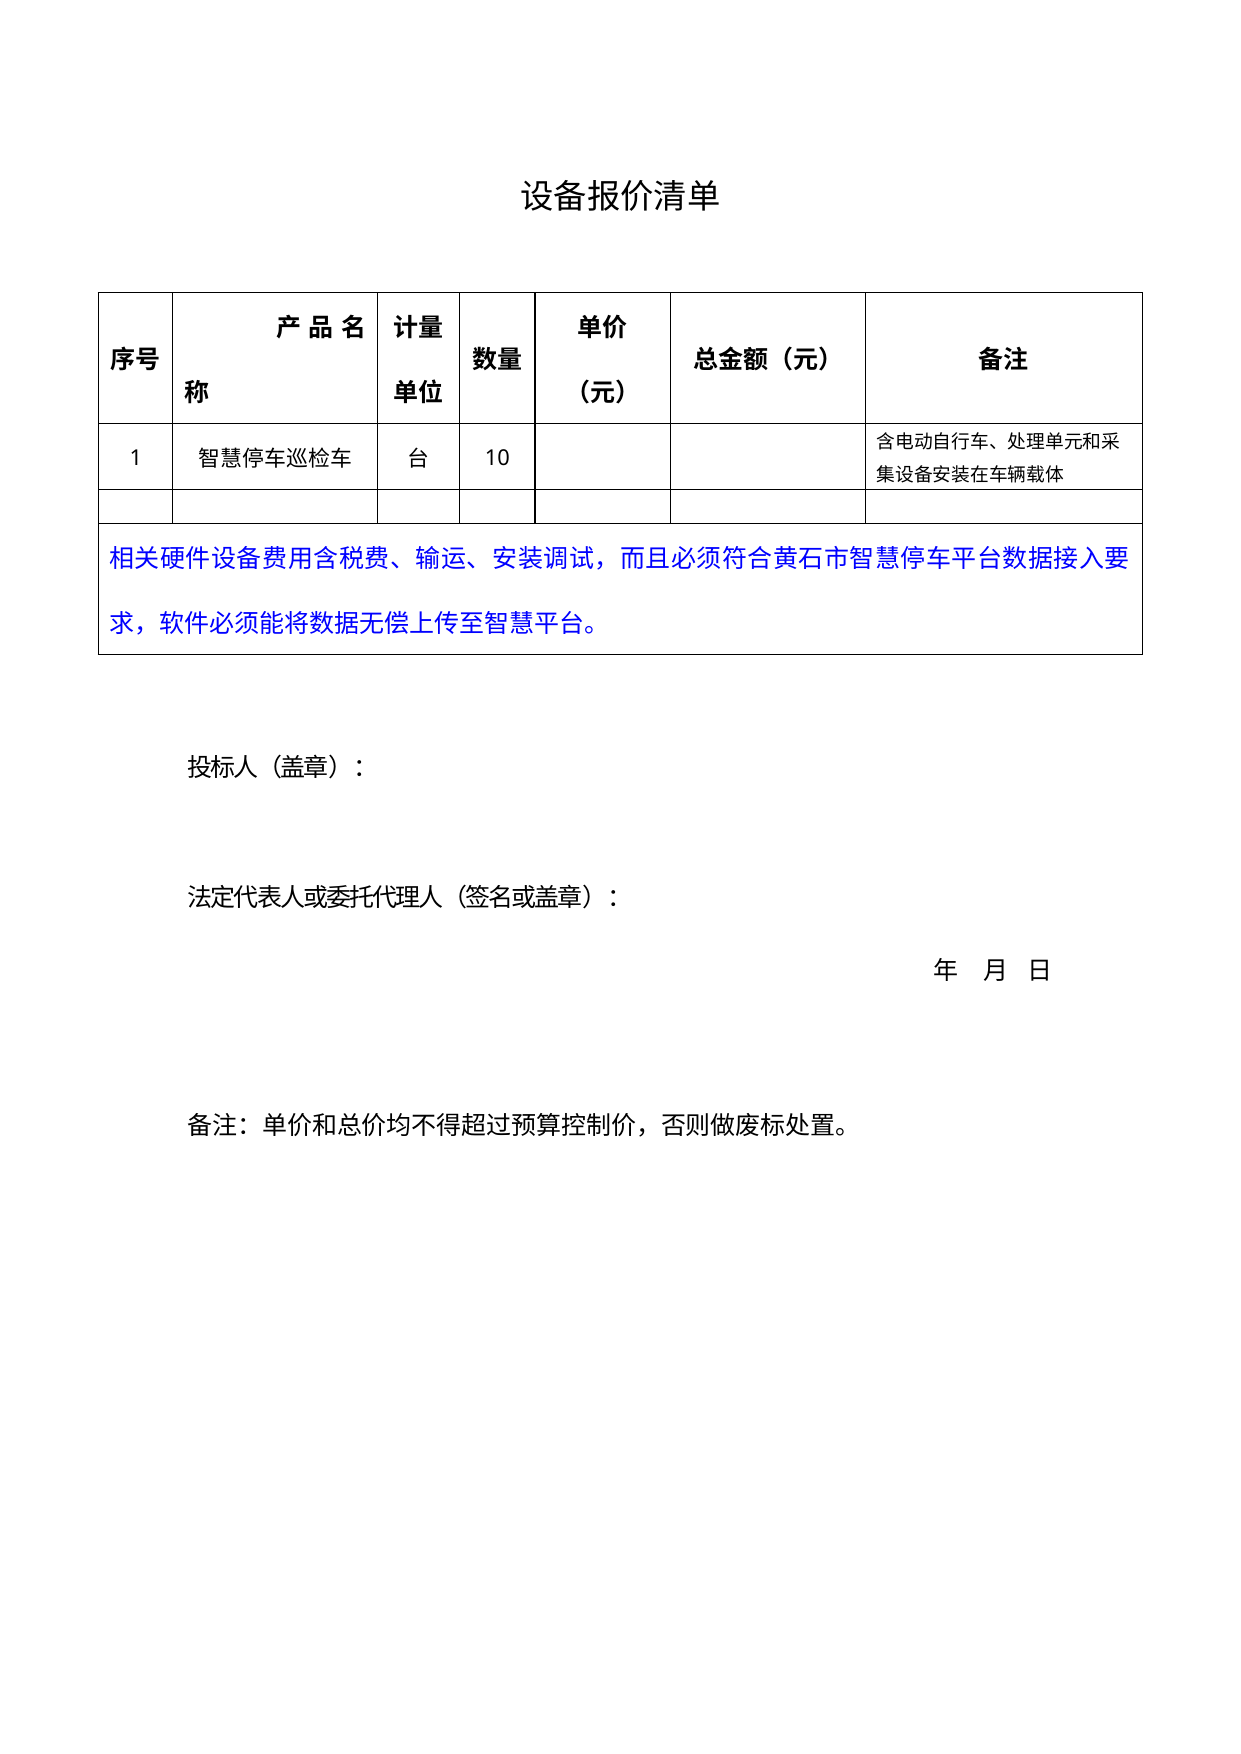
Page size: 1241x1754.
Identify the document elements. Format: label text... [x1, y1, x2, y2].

table_cell [99, 490, 172, 523]
table_header 数量 [460, 293, 534, 423]
table_cell 1 [99, 424, 172, 489]
table_cell [866, 490, 1142, 523]
table_header 单价（元） [536, 293, 670, 423]
text 备注：单价和总价均不得超过预算控制价，否则做废标处置。 [187, 1091, 1053, 1156]
table_header 产品名称 [173, 293, 377, 423]
table_header 备注 [866, 293, 1142, 423]
table_cell [173, 490, 377, 523]
table_header 序号 [99, 293, 172, 423]
table_cell 台 [378, 424, 459, 489]
text 设备报价清单 [187, 162, 1053, 227]
table_cell 相关硬件设备费用含税费、输运、安装调试，而且必须符合黄石市智慧停车平台数据接入要求，软件必须能将数据无偿上传至智慧平台。 [99, 524, 1142, 654]
text 投标人（盖章）： [187, 733, 1053, 798]
text 年 月 日 [187, 936, 1053, 1001]
table_cell 智慧停车巡检车 [173, 424, 377, 489]
table_cell [671, 424, 865, 489]
table_header 总金额（元） [671, 293, 865, 423]
table_cell [536, 490, 670, 523]
table_header 计量 单位 [378, 293, 459, 423]
table_cell [671, 490, 865, 523]
table_cell [536, 424, 670, 489]
table_cell 含电动自行车、处理单元和采集设备安装在车辆载体 [866, 424, 1142, 489]
table_cell [460, 490, 534, 523]
text 法定代表人或委托代理人（签名或盖章）： [187, 863, 1053, 928]
table_cell 10 [460, 424, 534, 489]
table_cell [378, 490, 459, 523]
